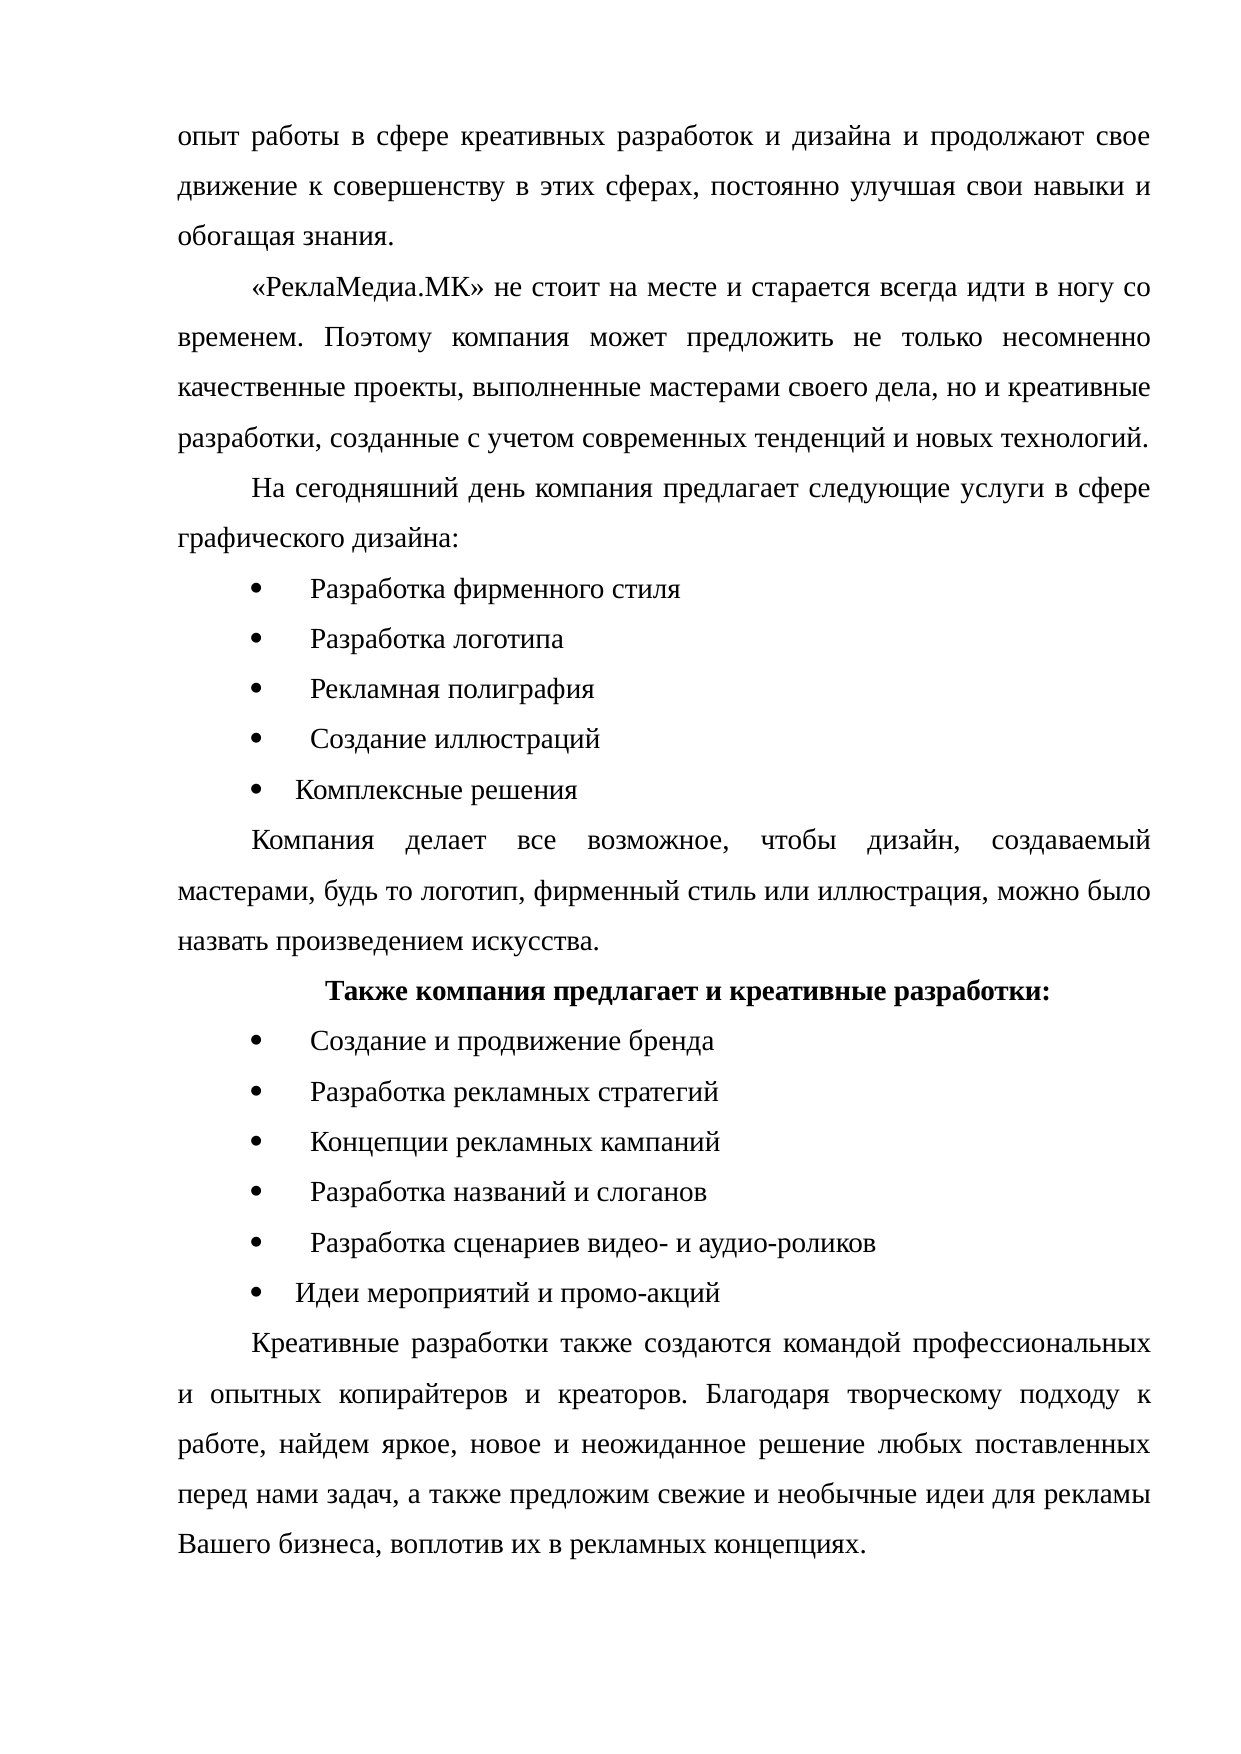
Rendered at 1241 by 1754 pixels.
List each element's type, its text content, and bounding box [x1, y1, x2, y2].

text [177, 118, 1152, 252]
text «РеклаМедиа.МК» не стоит на месте и старается всегда идти в ногу со временем. Поэтому компания может предложить не только несомненно качественные проекты, выполненные мастерами своего дела, но и креативные разработки, созданные с учетом современных тенденций и новых технологий. [177, 269, 1152, 453]
list Разработка рекламных стратегий [177, 1074, 1152, 1108]
text Компания делает все возможное, чтобы дизайн, создаваемый мастерами, будь то логотип, фирменный стиль или иллюстрация, можно было назвать произведением искусства. [177, 822, 1152, 957]
list Концепции рекламных кампаний [177, 1124, 1152, 1158]
list Рекламная полиграфия [177, 672, 1152, 705]
list Создание и продвижение бренда [177, 1024, 1152, 1057]
list Идеи мероприятий и промо-акций [177, 1275, 1152, 1309]
list Разработка фирменного стиля [177, 571, 1152, 604]
list Разработка логотипа [177, 621, 1152, 655]
text Креативные разработки также создаются командой профессиональных и опытных копирайтеров и креаторов. Благодаря творческому подходу к работе, найдем яркое, новое и неожиданное решение любых поставленных перед нами задач, а также предложим свежие и необычные идеи для рекламы Вашего бизнеса, воплотив их в рекламных концепциях. [177, 1326, 1152, 1560]
list Комплексные решения [177, 772, 1152, 806]
list Разработка сценариев видео- и аудио-роликов [177, 1225, 1152, 1258]
list Создание иллюстраций [177, 722, 1152, 755]
text На сегодняшний день компания предлагает следующие услуги в сфере графического дизайна: [177, 470, 1152, 554]
subtitle Также компания предлагает и креативные разработки: [177, 973, 1152, 1007]
list Разработка названий и слоганов [177, 1175, 1152, 1208]
